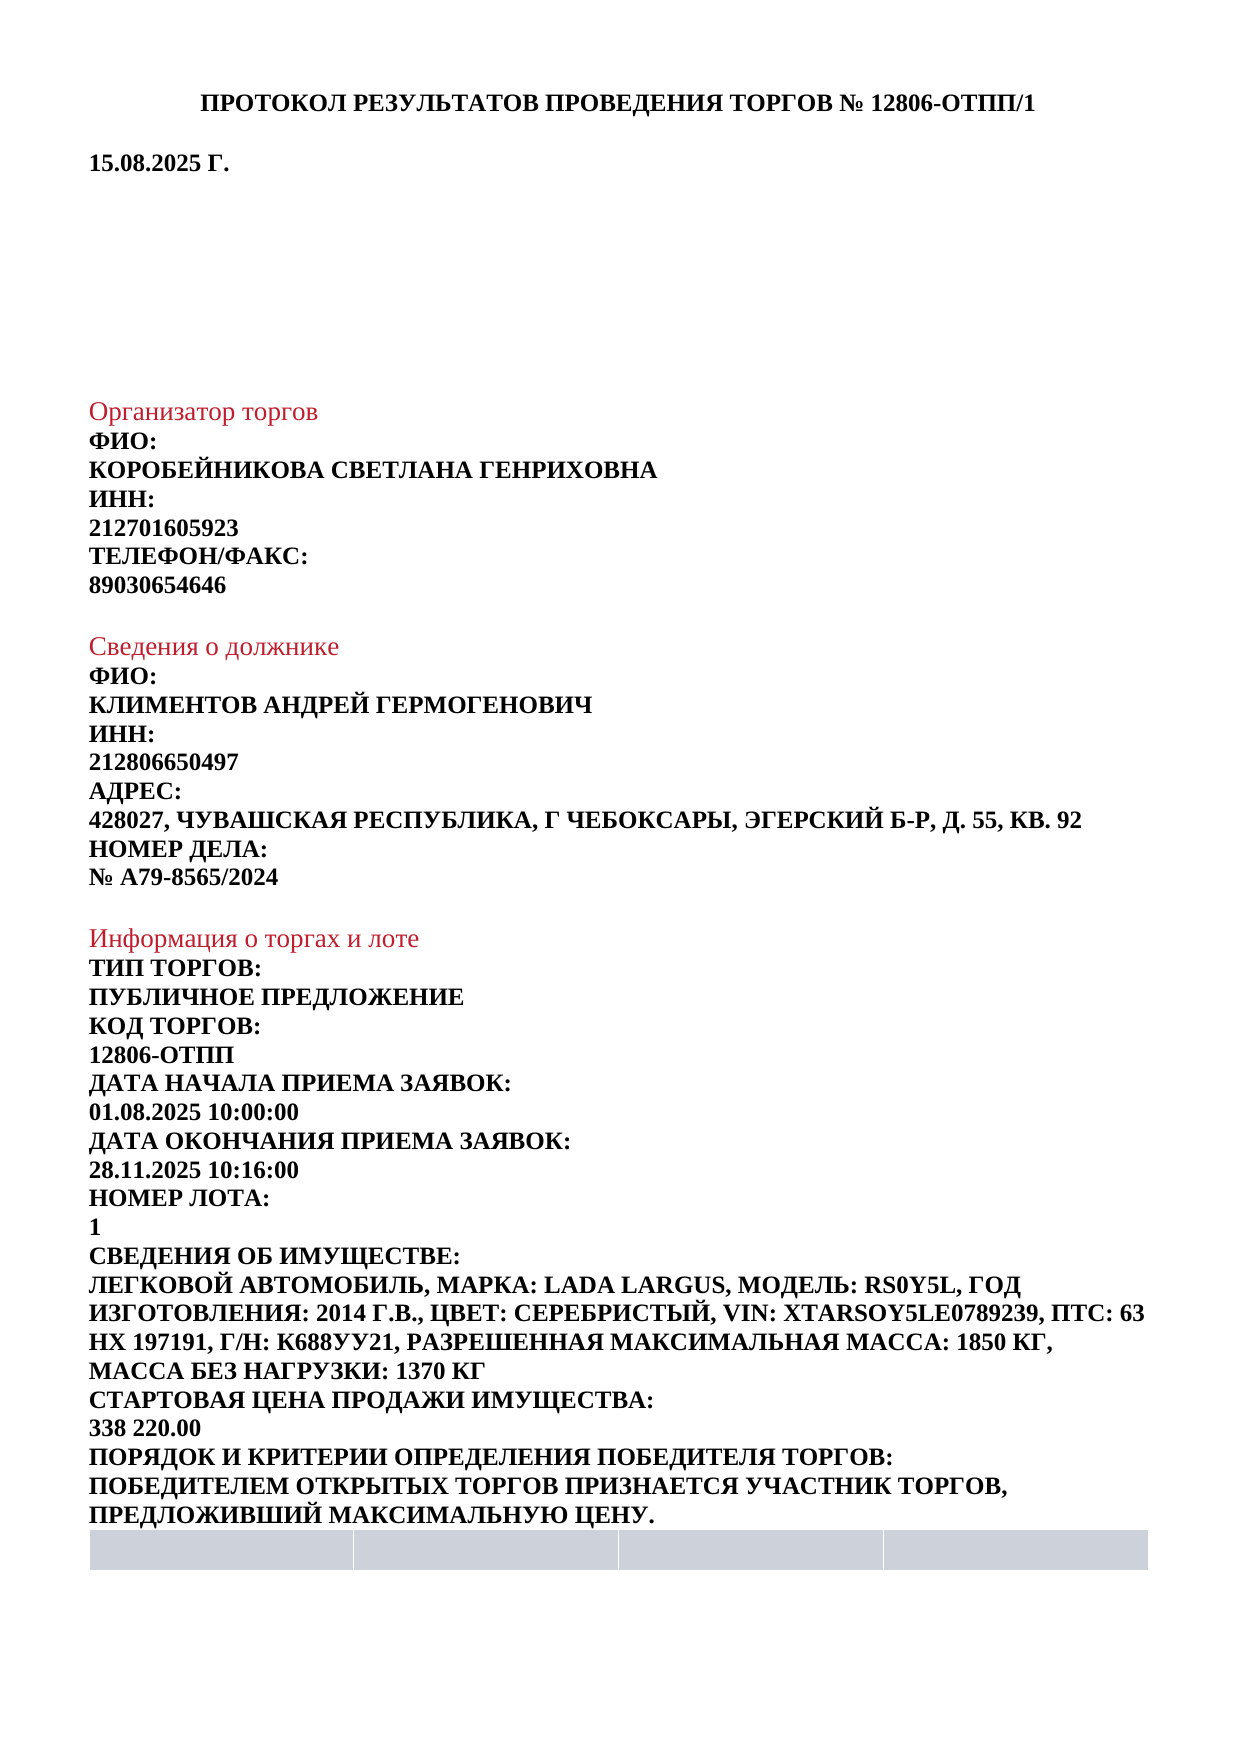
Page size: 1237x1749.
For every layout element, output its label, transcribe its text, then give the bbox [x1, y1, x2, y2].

text ПРОТОКОЛ РЕЗУЛЬТАТОВ ПРОВЕДЕНИЯ ТОРГОВ № 12806-ОТПП/1 [88, 88, 1148, 117]
